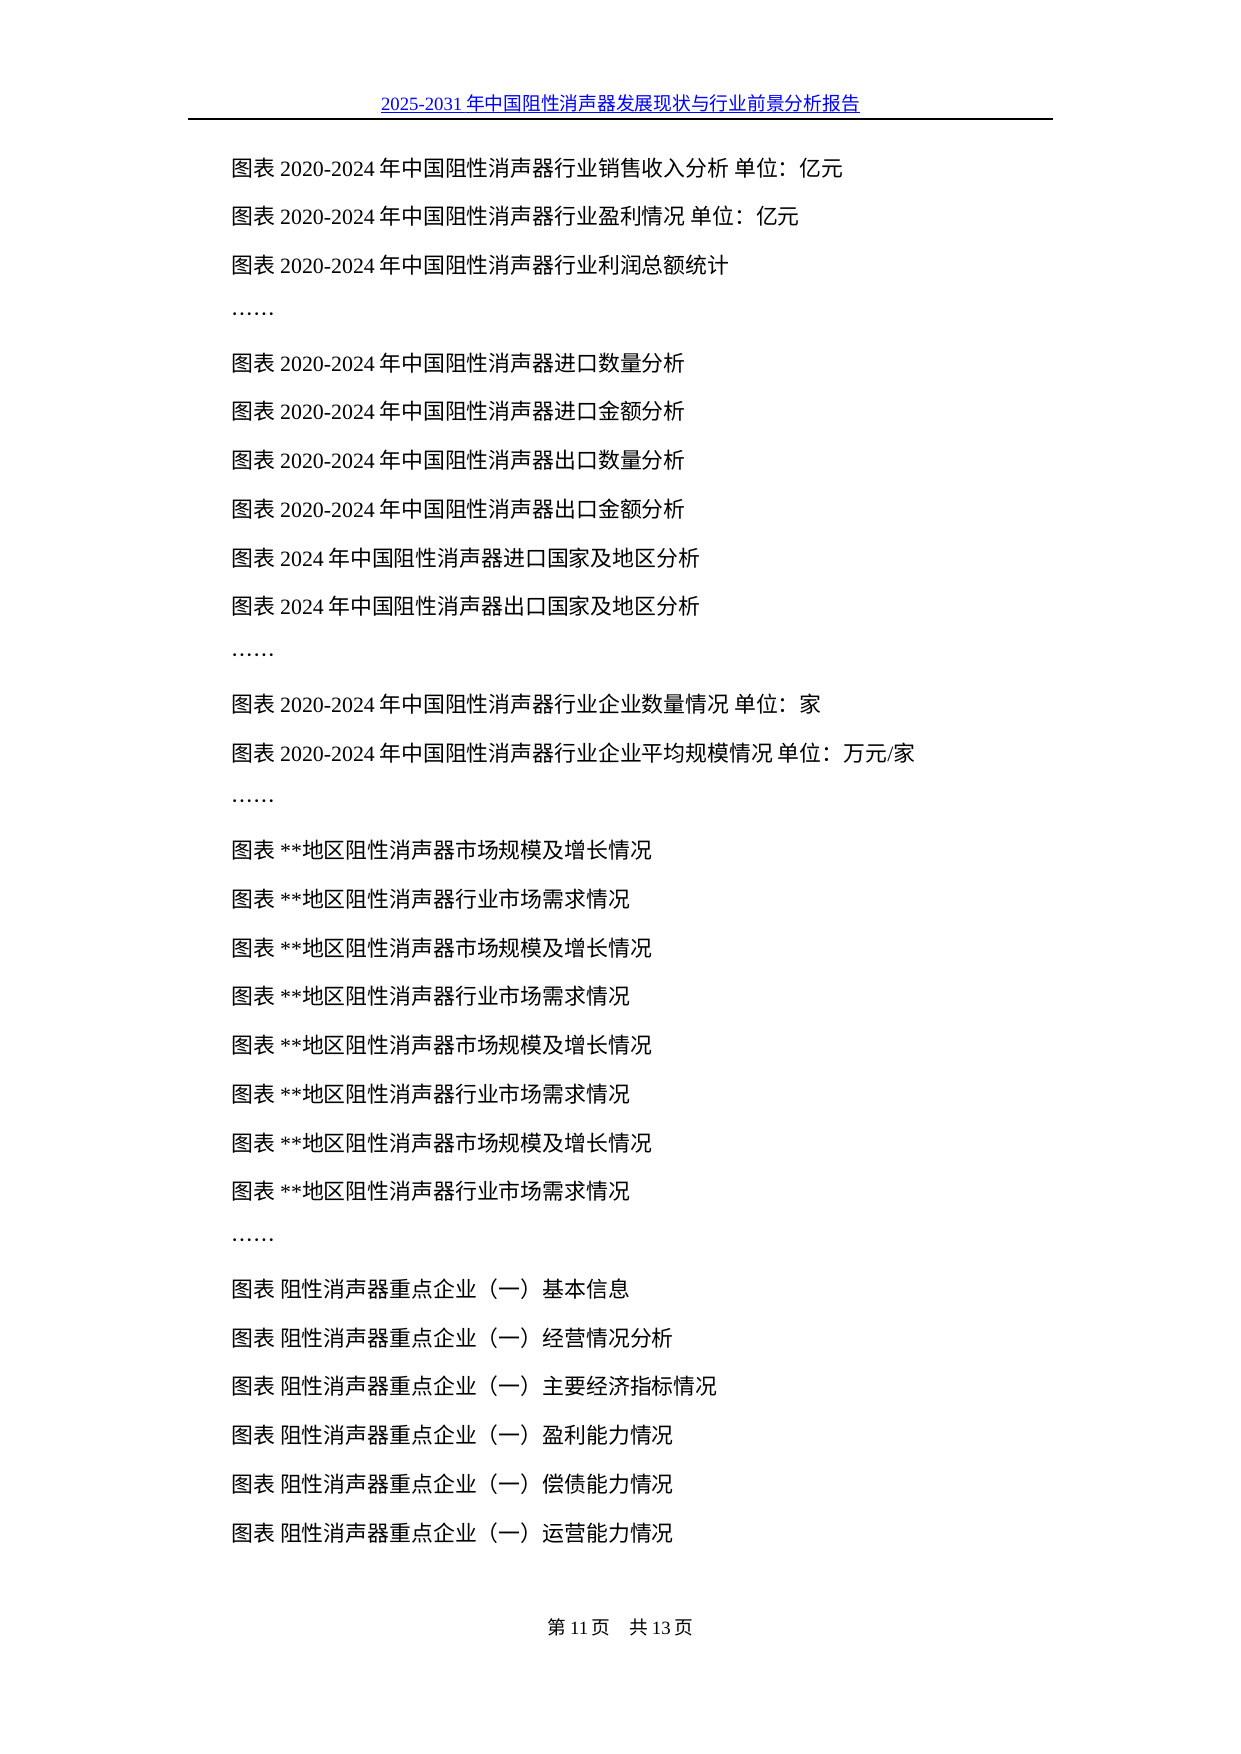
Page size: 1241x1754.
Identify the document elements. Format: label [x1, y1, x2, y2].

text [187, 150, 1053, 1548]
